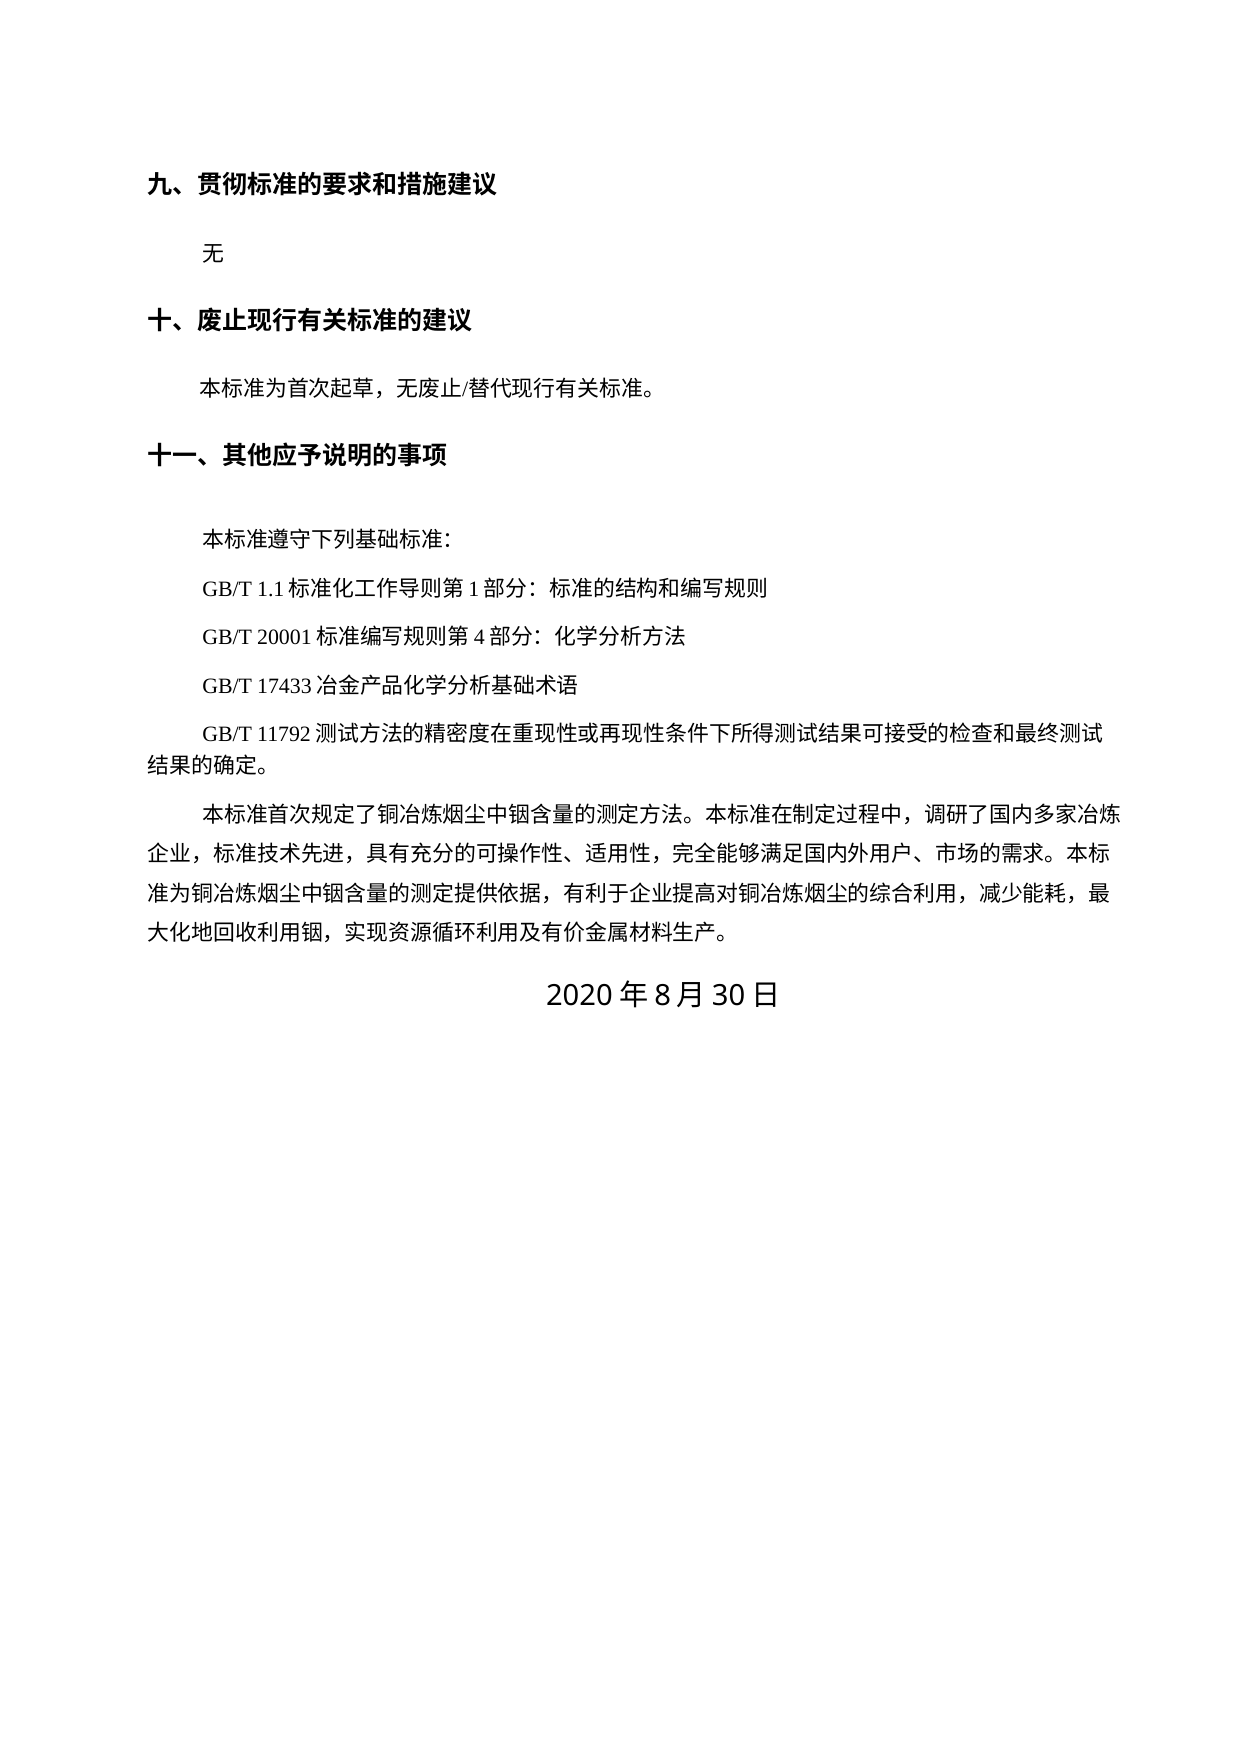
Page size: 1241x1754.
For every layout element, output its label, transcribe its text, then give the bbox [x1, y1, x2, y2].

text GB/T 11792测试方法的精密度在重现性或再现性条件下所得测试结果可接受的检查和最终测试结果的确定。 [148, 716, 1122, 780]
text GB/T 20001标准编写规则第4部分：化学分析方法 [148, 619, 1122, 651]
text GB/T 17433冶金产品化学分析基础术语 [148, 668, 1122, 699]
text 十、废止现行有关标准的建议 [148, 284, 1122, 352]
text 无 [148, 235, 1122, 269]
text 十一、其他应予说明的事项 [148, 420, 1122, 487]
text 2020年8月30日 [148, 972, 1122, 1014]
text 本标准为首次起草，无废止/替代现行有关标准。 [148, 370, 1122, 404]
text 本标准遵守下列基础标准： [148, 522, 1122, 554]
text 本标准首次规定了铜冶炼烟尘中铟含量的测定方法。本标准在制定过程中，调研了国内多家冶炼企业，标准技术先进，具有充分的可操作性、适用性，完全能够满足国内外用户、市场的需求。本标准为铜冶炼烟尘中铟含量的测定提供依据，有利于企业提高对铜冶炼烟尘的综合利用，减少能耗，最大化地回收利用铟，实现资源循环利用及有价金属材料生产。 [148, 797, 1122, 947]
text 九、贯彻标准的要求和措施建议 [148, 149, 1122, 217]
text GB/T 1.1标准化工作导则第1部分：标准的结构和编写规则 [148, 571, 1122, 602]
